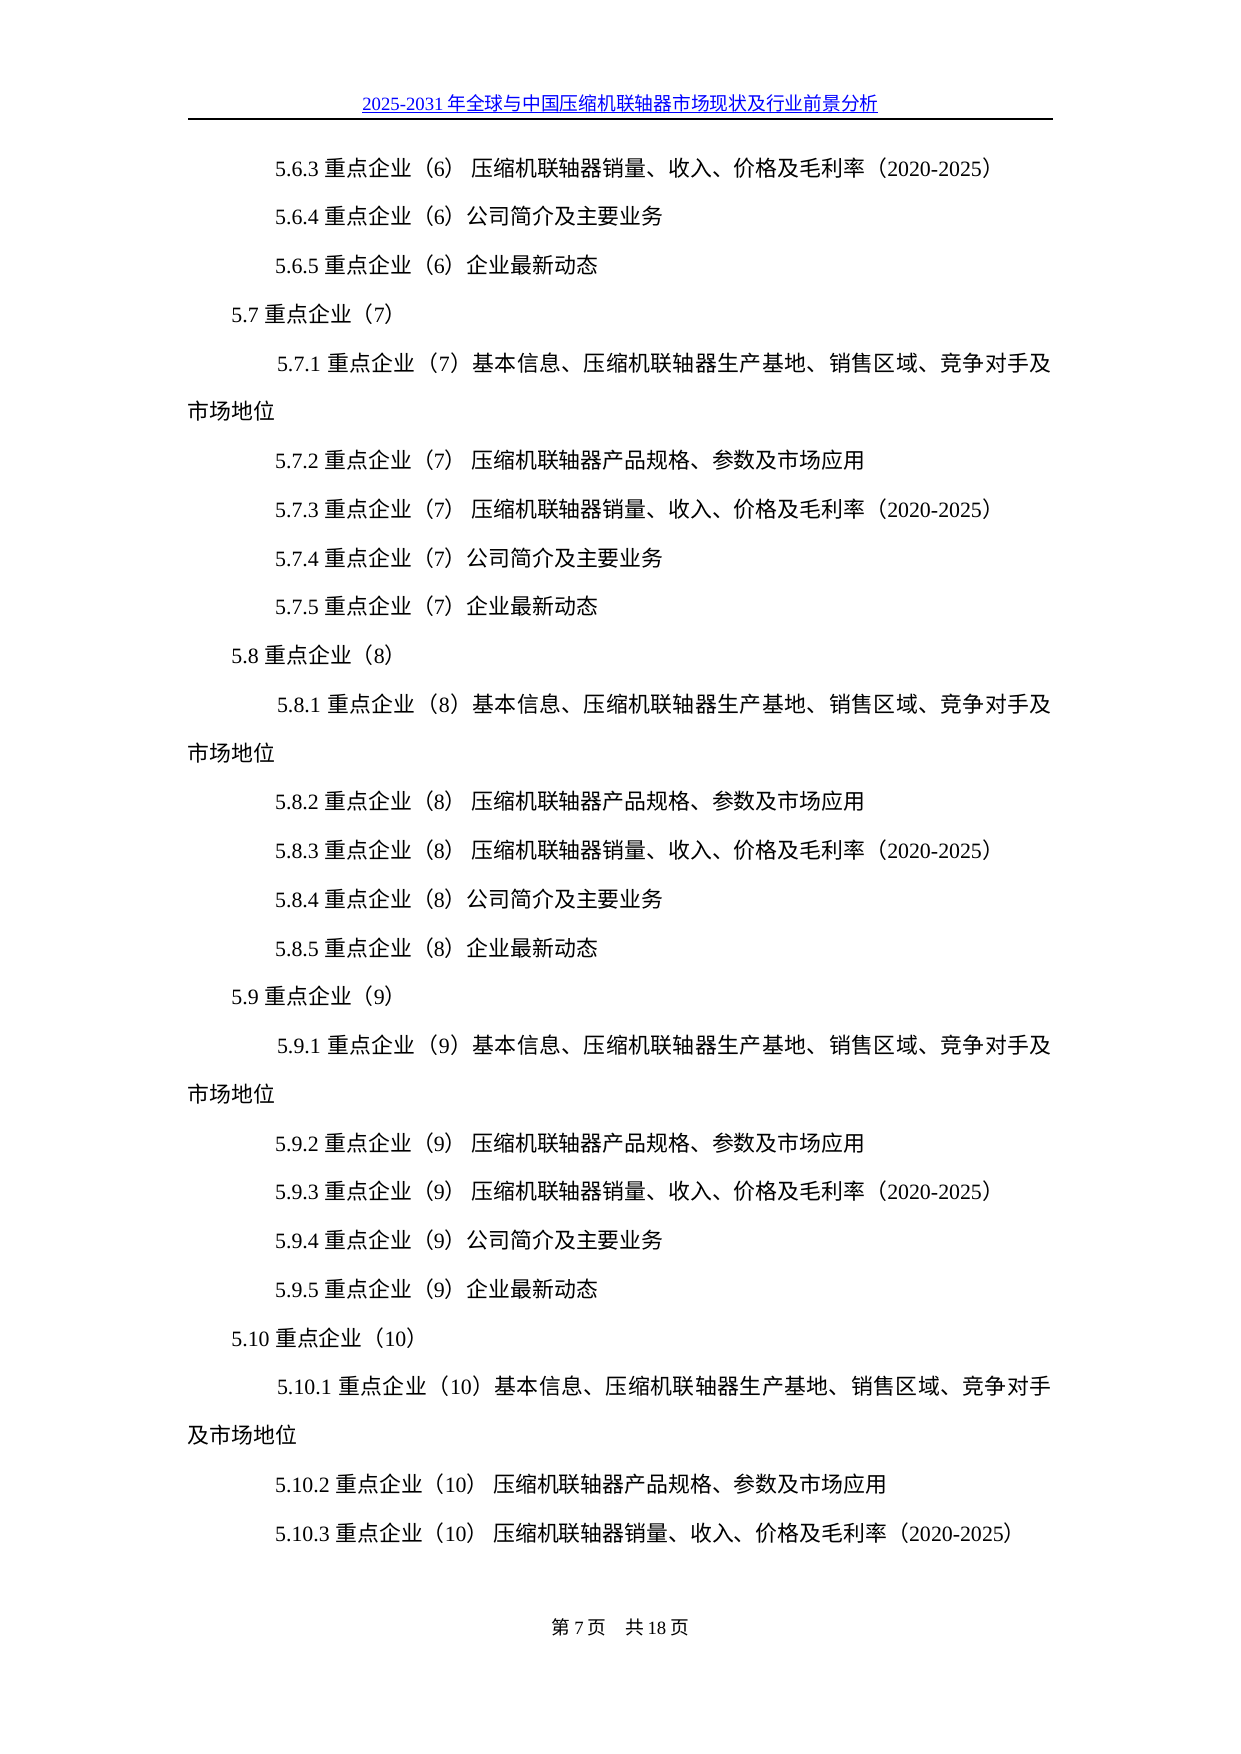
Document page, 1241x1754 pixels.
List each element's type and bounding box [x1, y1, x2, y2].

text [187, 150, 1053, 1548]
